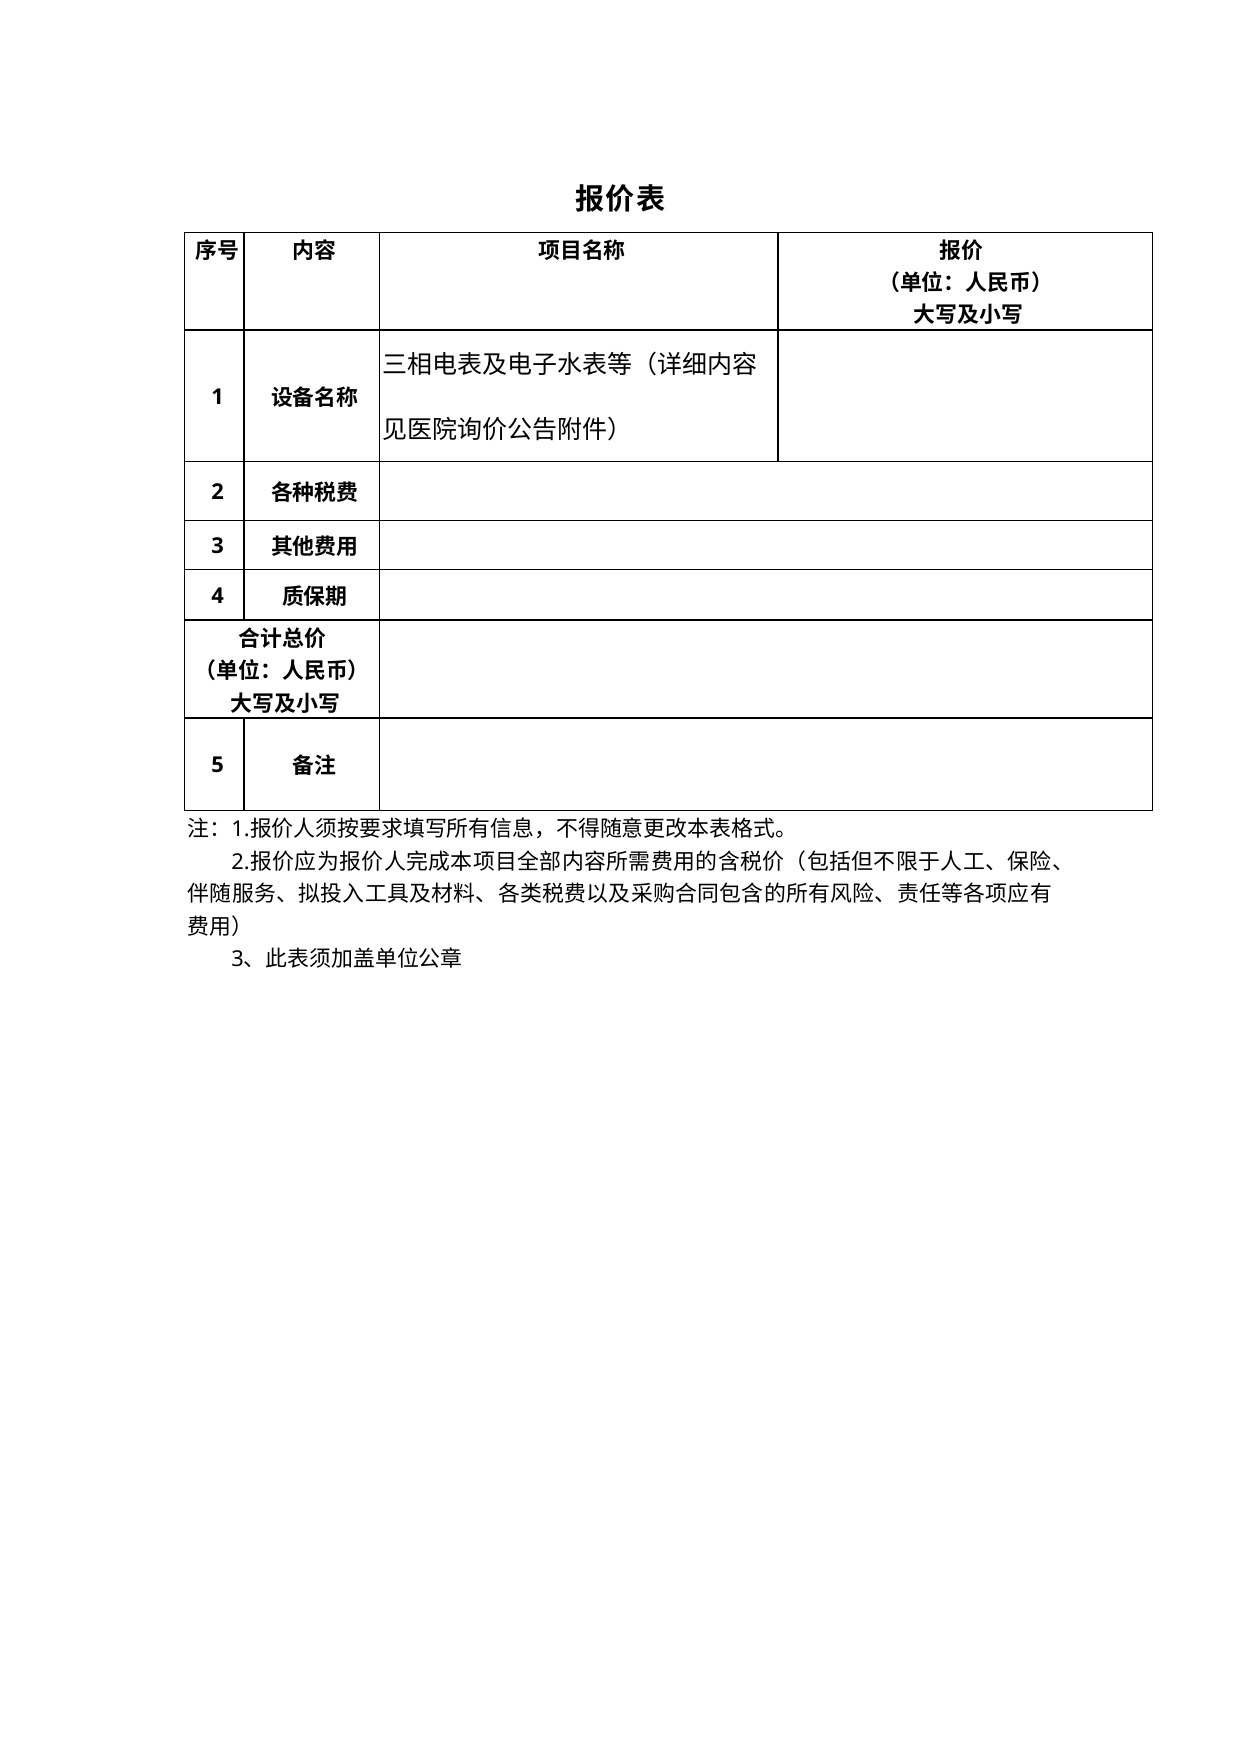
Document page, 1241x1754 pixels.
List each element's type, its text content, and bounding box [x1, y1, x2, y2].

table_cell 2 [185, 462, 243, 519]
table_cell 三相电表及电子水表等（详细内容见医院询价公告附件） [380, 331, 777, 461]
table_cell 4 [185, 570, 243, 619]
table_cell [380, 521, 1152, 569]
table_cell 质保期 [245, 570, 379, 619]
table_cell [779, 331, 1152, 461]
table_cell 3 [185, 521, 243, 569]
table_cell 1 [185, 331, 243, 461]
text 3、此表须加盖单位公章 [187, 941, 1053, 973]
table_header 报价 （单位：人民币） 大写及小写 [779, 233, 1152, 329]
table_cell [380, 621, 1152, 717]
table_cell 其他费用 [245, 521, 379, 569]
table_cell [380, 719, 1152, 810]
table_cell [380, 570, 1152, 619]
text 报价表 [187, 164, 1053, 229]
table_header 项目名称 [380, 233, 777, 329]
table_cell [380, 462, 1152, 519]
text 2.报价应为报价人完成本项目全部内容所需费用的含税价（包括但不限于人工、保险、伴随服务、拟投入工具及材料、各类税费以及采购合同包含的所有风险、责任等各项应有费用） [187, 843, 1053, 941]
table_cell 合计总价 （单位：人民币） 大写及小写 [185, 621, 379, 717]
table_cell 备注 [245, 719, 379, 810]
table_header 内容 [245, 233, 379, 329]
table_header 序号 [185, 233, 243, 329]
table_cell 设备名称 [245, 331, 379, 461]
table_cell 5 [185, 719, 243, 810]
text 注：1.报价人须按要求填写所有信息，不得随意更改本表格式。 [187, 811, 1053, 843]
table_cell 各种税费 [245, 462, 379, 519]
